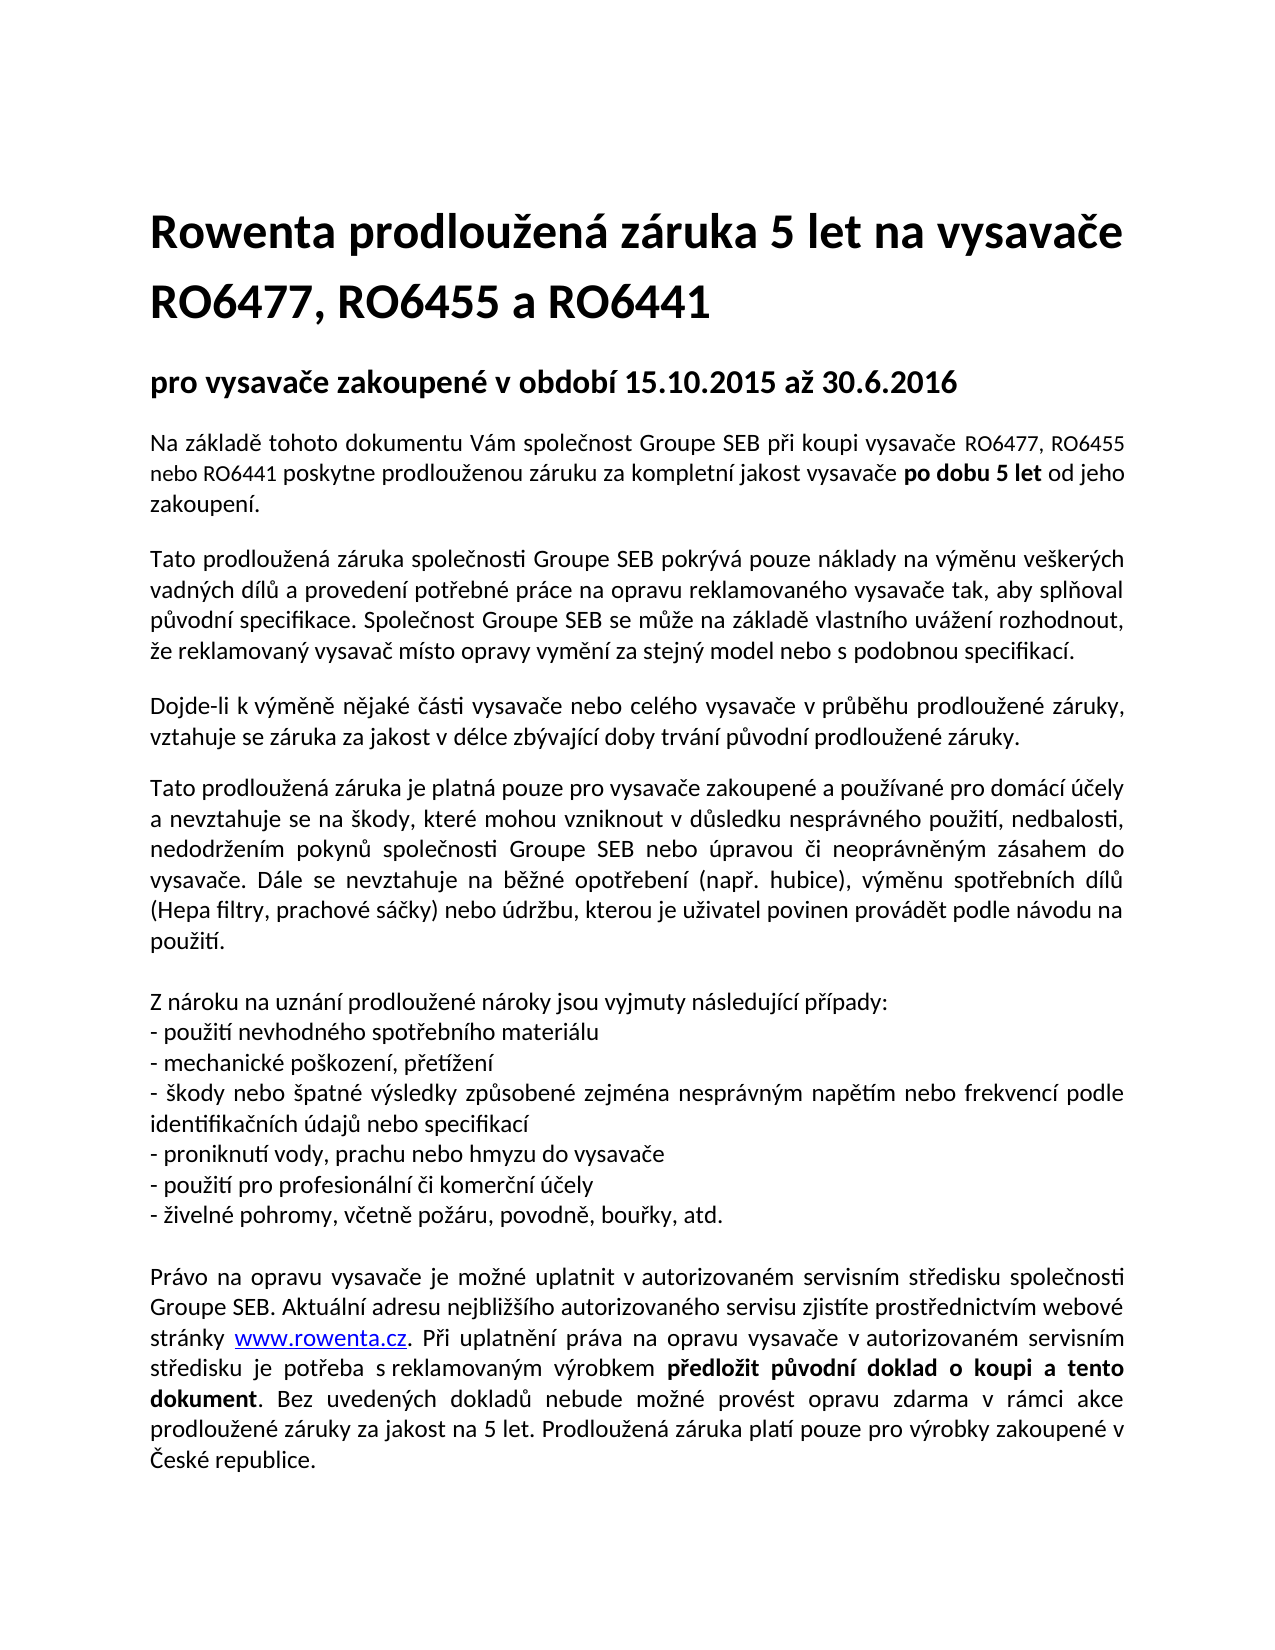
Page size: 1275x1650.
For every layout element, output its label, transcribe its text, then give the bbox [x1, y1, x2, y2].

text Tato prodloužená záruka je platná pouze pro vysavače zakoupené a používané pro domácí účely a nevztahuje se na škody, které mohou vzniknout v důsledku nesprávného použití, nedbalosti, nedodržením pokynů společnosti Groupe SEB nebo úpravou či neoprávněným zásahem do vysavače. Dále se nevztahuje na běžné opotřebení (např. hubice), výměnu spotřebních dílů (Hepa filtry, prachové sáčky) nebo údržbu, kterou je uživatel povinen provádět podle návodu na použití. [150, 772, 1125, 955]
text Rowenta prodloužená záruka 5 let na vysavače RO6477, RO6455 a RO6441 [150, 200, 1125, 331]
text Z nároku na uznání prodloužené nároky jsou vyjmuty následující případy: [150, 986, 1125, 1016]
text - proniknutí vody, prachu nebo hmyzu do vysavače [150, 1138, 1125, 1169]
text - živelné pohromy, včetně požáru, povodně, bouřky, atd. [150, 1199, 1125, 1230]
text - použití pro profesionální či komerční účely [150, 1169, 1125, 1199]
text - mechanické poškození, přetížení [150, 1047, 1125, 1077]
text Dojde-li k výměně nějaké části vysavače nebo celého vysavače v průběhu prodloužené záruky, vztahuje se záruka za jakost v délce zbývající doby trvání původní prodloužené záruky. [150, 690, 1125, 751]
text Právo na opravu vysavače je možné uplatnit v autorizovaném servisním středisku společnosti Groupe SEB. Aktuální adresu nejbližšího autorizovaného servisu zjistíte prostřednictvím webové stránky www.rowenta.cz. Při uplatnění práva na opravu vysavače v autorizovaném servisním středisku je potřeba s reklamovaným výrobkem předložit původní doklad o koupi a tento dokument. Bez uvedených dokladů nebude možné provést opravu zdarma v rámci akce prodloužené záruky za jakost na 5 let. Prodloužená záruka platí pouze pro výrobky zakoupené v České republice. [150, 1261, 1125, 1474]
text Na základě tohoto dokumentu Vám společnost Groupe SEB při koupi vysavače RO6477, RO6455 nebo RO6441 poskytne prodlouženou záruku za kompletní jakost vysavače po dobu 5 let od jeho zakoupení. [150, 427, 1125, 518]
text - použití nevhodného spotřebního materiálu [150, 1016, 1125, 1047]
text - škody nebo špatné výsledky způsobené zejména nesprávným napětím nebo frekvencí podle identifikačních údajů nebo specifikací [150, 1077, 1125, 1138]
text pro vysavače zakoupené v období 15.10.2015 až 30.6.2016 [150, 361, 1125, 402]
text Tato prodloužená záruka společnosti Groupe SEB pokrývá pouze náklady na výměnu veškerých vadných dílů a provedení potřebné práce na opravu reklamovaného vysavače tak, aby splňoval původní specifikace. Společnost Groupe SEB se může na základě vlastního uvážení rozhodnout, že reklamovaný vysavač místo opravy vymění za stejný model nebo s podobnou specifikací. [150, 543, 1125, 665]
